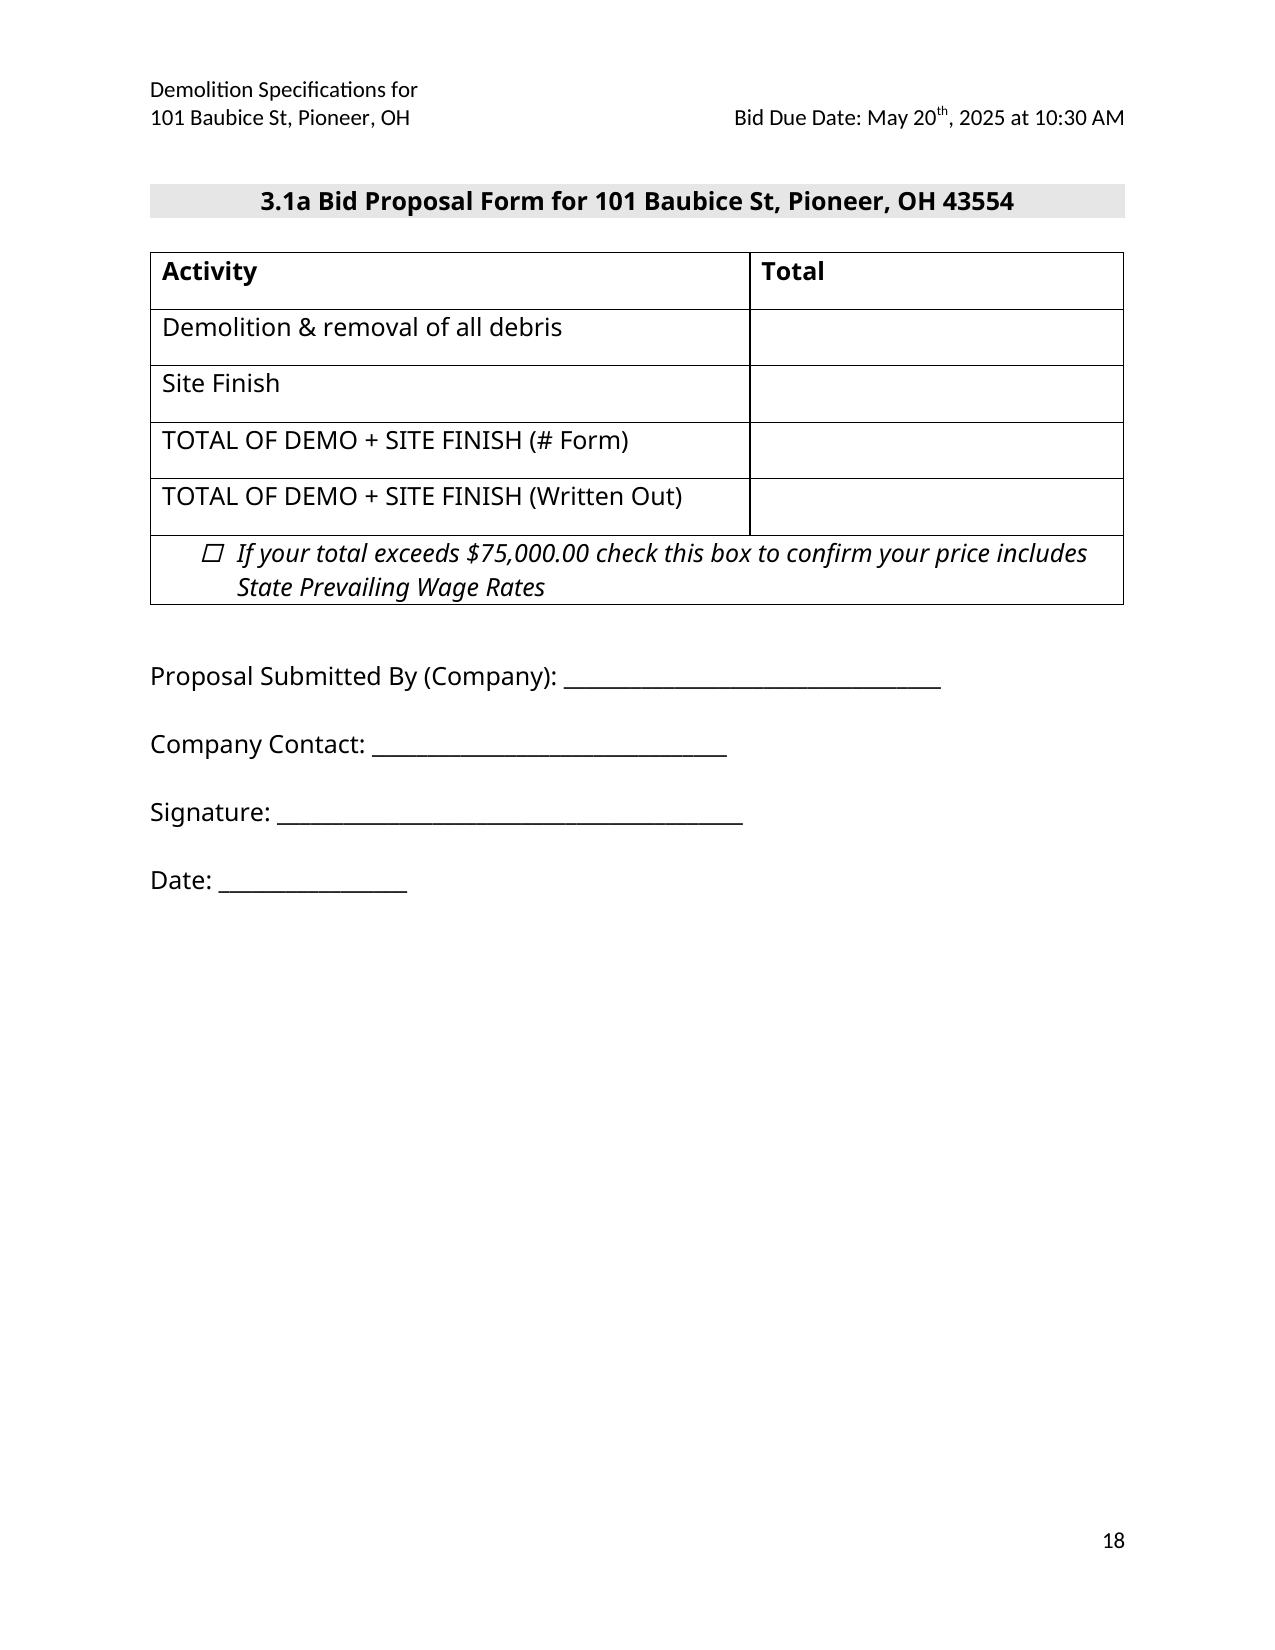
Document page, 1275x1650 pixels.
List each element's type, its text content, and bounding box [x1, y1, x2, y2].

table_cell If your total exceeds $75,000.00 check this box to confirm your price includes State Prevailing Wage Rates [151, 536, 1123, 604]
text Proposal Submitted By (Company): __________________________________ [150, 658, 1125, 692]
text Date: _________________ [150, 862, 1125, 897]
table_cell [751, 479, 1123, 534]
table_header Activity [151, 253, 749, 309]
table_cell [751, 366, 1123, 422]
table_cell Site Finish [151, 366, 749, 422]
table_header Total [751, 253, 1123, 309]
text Signature: __________________________________________ [150, 794, 1125, 828]
table_cell TOTAL OF DEMO + SITE FINISH (# Form) [151, 423, 749, 478]
table_cell [751, 310, 1123, 365]
table_cell [751, 423, 1123, 478]
text 3.1a Bid Proposal Form for 101 Baubice St, Pioneer, OH 43554 [150, 184, 1125, 218]
text Company Contact: ________________________________ [150, 726, 1125, 760]
table_cell TOTAL OF DEMO + SITE FINISH (Written Out) [151, 479, 749, 534]
table_cell Demolition & removal of all debris [151, 310, 749, 365]
